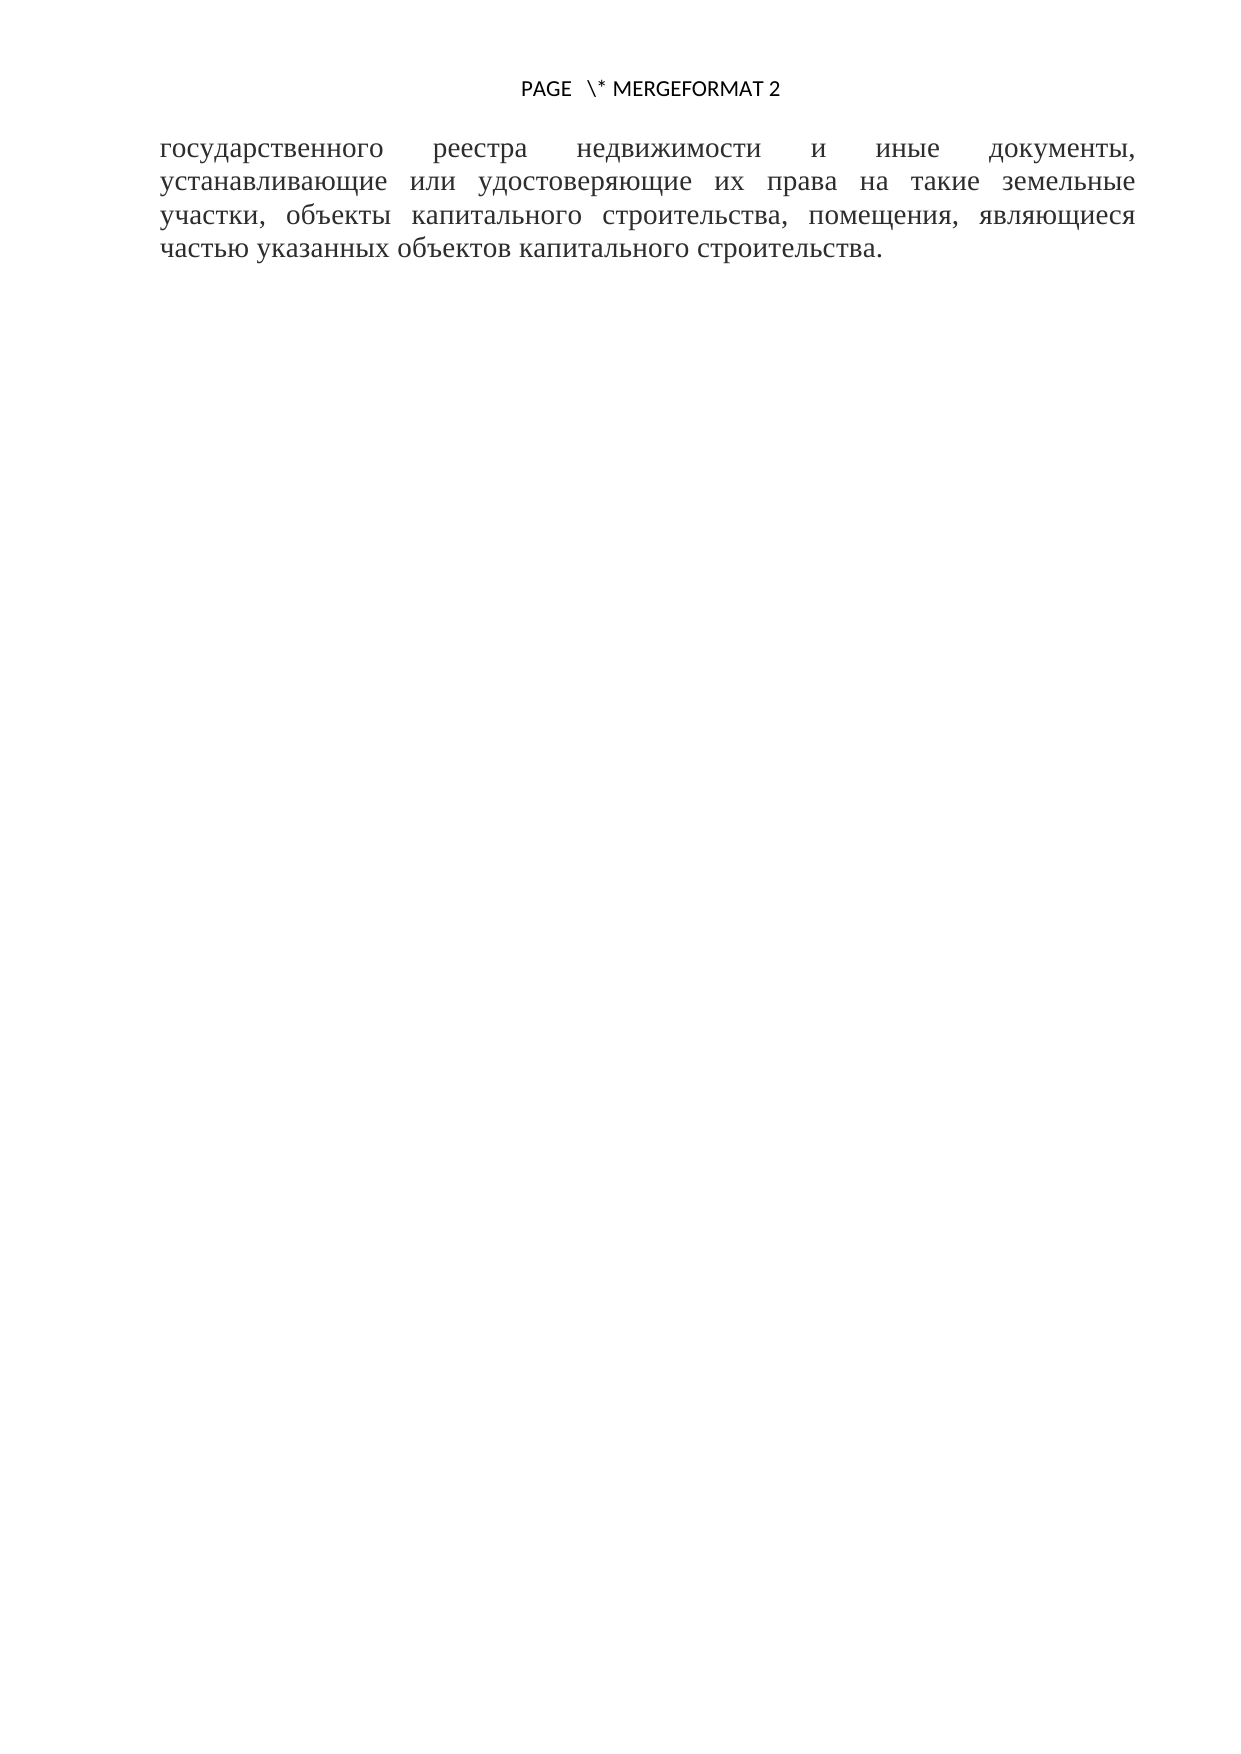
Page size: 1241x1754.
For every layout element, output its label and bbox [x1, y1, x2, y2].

text [159, 130, 1137, 264]
